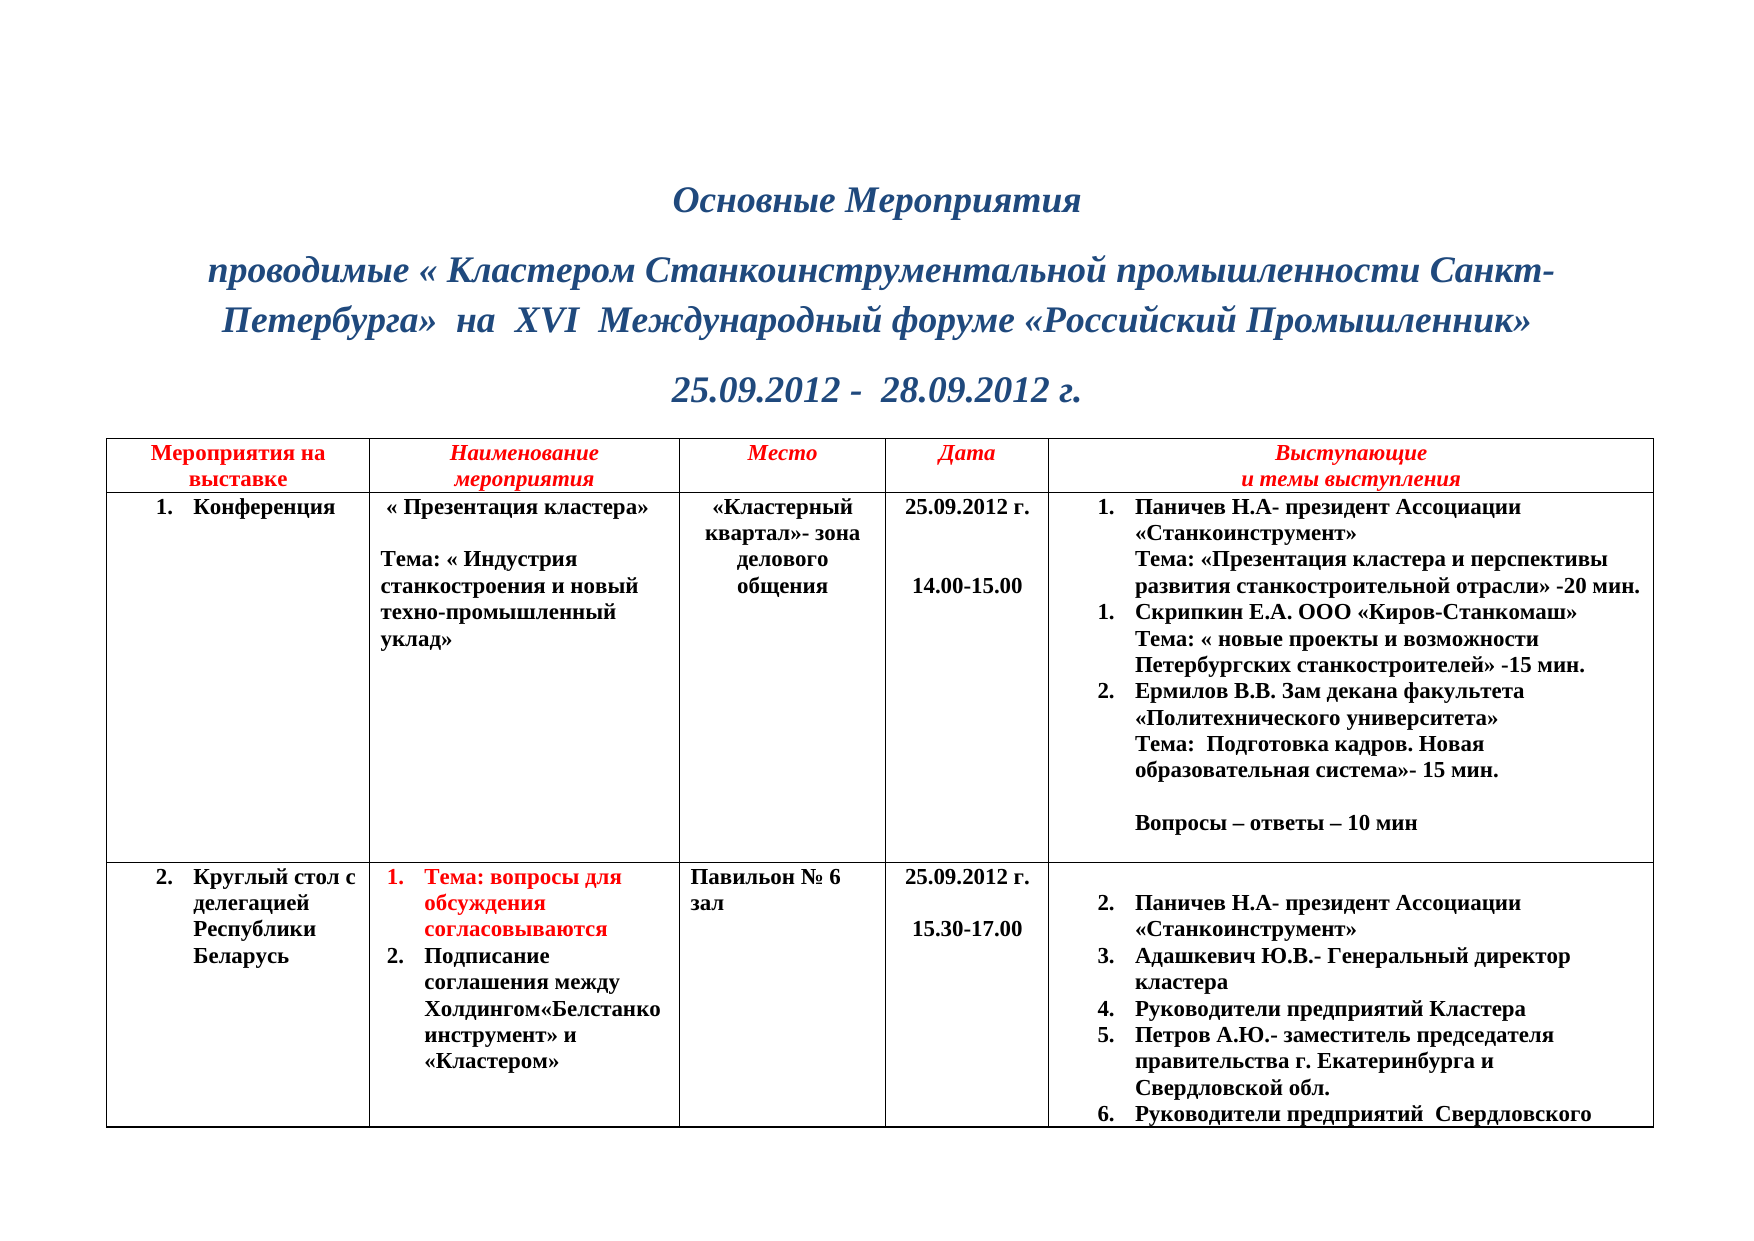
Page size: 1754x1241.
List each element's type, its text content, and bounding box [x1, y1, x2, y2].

text Основные Мероприятия [118, 177, 1636, 220]
table_cell Паничев Н.А- президент Ассоциации «Станкоинструмент» Тема: «Презентация кластера и перспективы развития станкостроительной отрасли» -20 мин. Скрипкин Е.А. ООО «Киров-Станкомаш» Тема: « новые проекты и возможности Петербургских станкостроителей» -15 мин. Ермилов В.В. Зам декана факультета «Политехнического университета» Тема: Подготовка кадров. Новая образовательная система»- 15 мин. Вопросы – ответы – 10 мин [1049, 493, 1653, 862]
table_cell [886, 863, 1048, 1126]
text 25.09.2012 - 28.09.2012 г. [118, 368, 1636, 411]
text проводимые « Кластером Станкоинструментальной промышленности Санкт-Петербурга» на XVI Международный форуме «Российский Промышленник» [118, 248, 1636, 340]
table_header Наименование мероприятия [370, 439, 679, 492]
table_cell « Презентация кластера» Тема: « Индустрия станкостроения и новый техно-промышленный уклад» [370, 493, 679, 862]
table_cell «Кластерный квартал»- зона делового общения [680, 493, 885, 862]
table_header Выступающие и темы выступления [1049, 439, 1653, 492]
table_header Дата [886, 439, 1048, 492]
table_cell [107, 863, 369, 1126]
table_cell Конференция [107, 493, 369, 862]
table_header Место [680, 439, 885, 492]
table_cell Павильон № 6 зал [680, 863, 885, 1126]
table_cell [1049, 863, 1653, 1126]
table_cell 25.09.2012 г. 14.00-15.00 [886, 493, 1048, 862]
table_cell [370, 863, 679, 1126]
table_header Мероприятия на выставке [107, 439, 369, 492]
